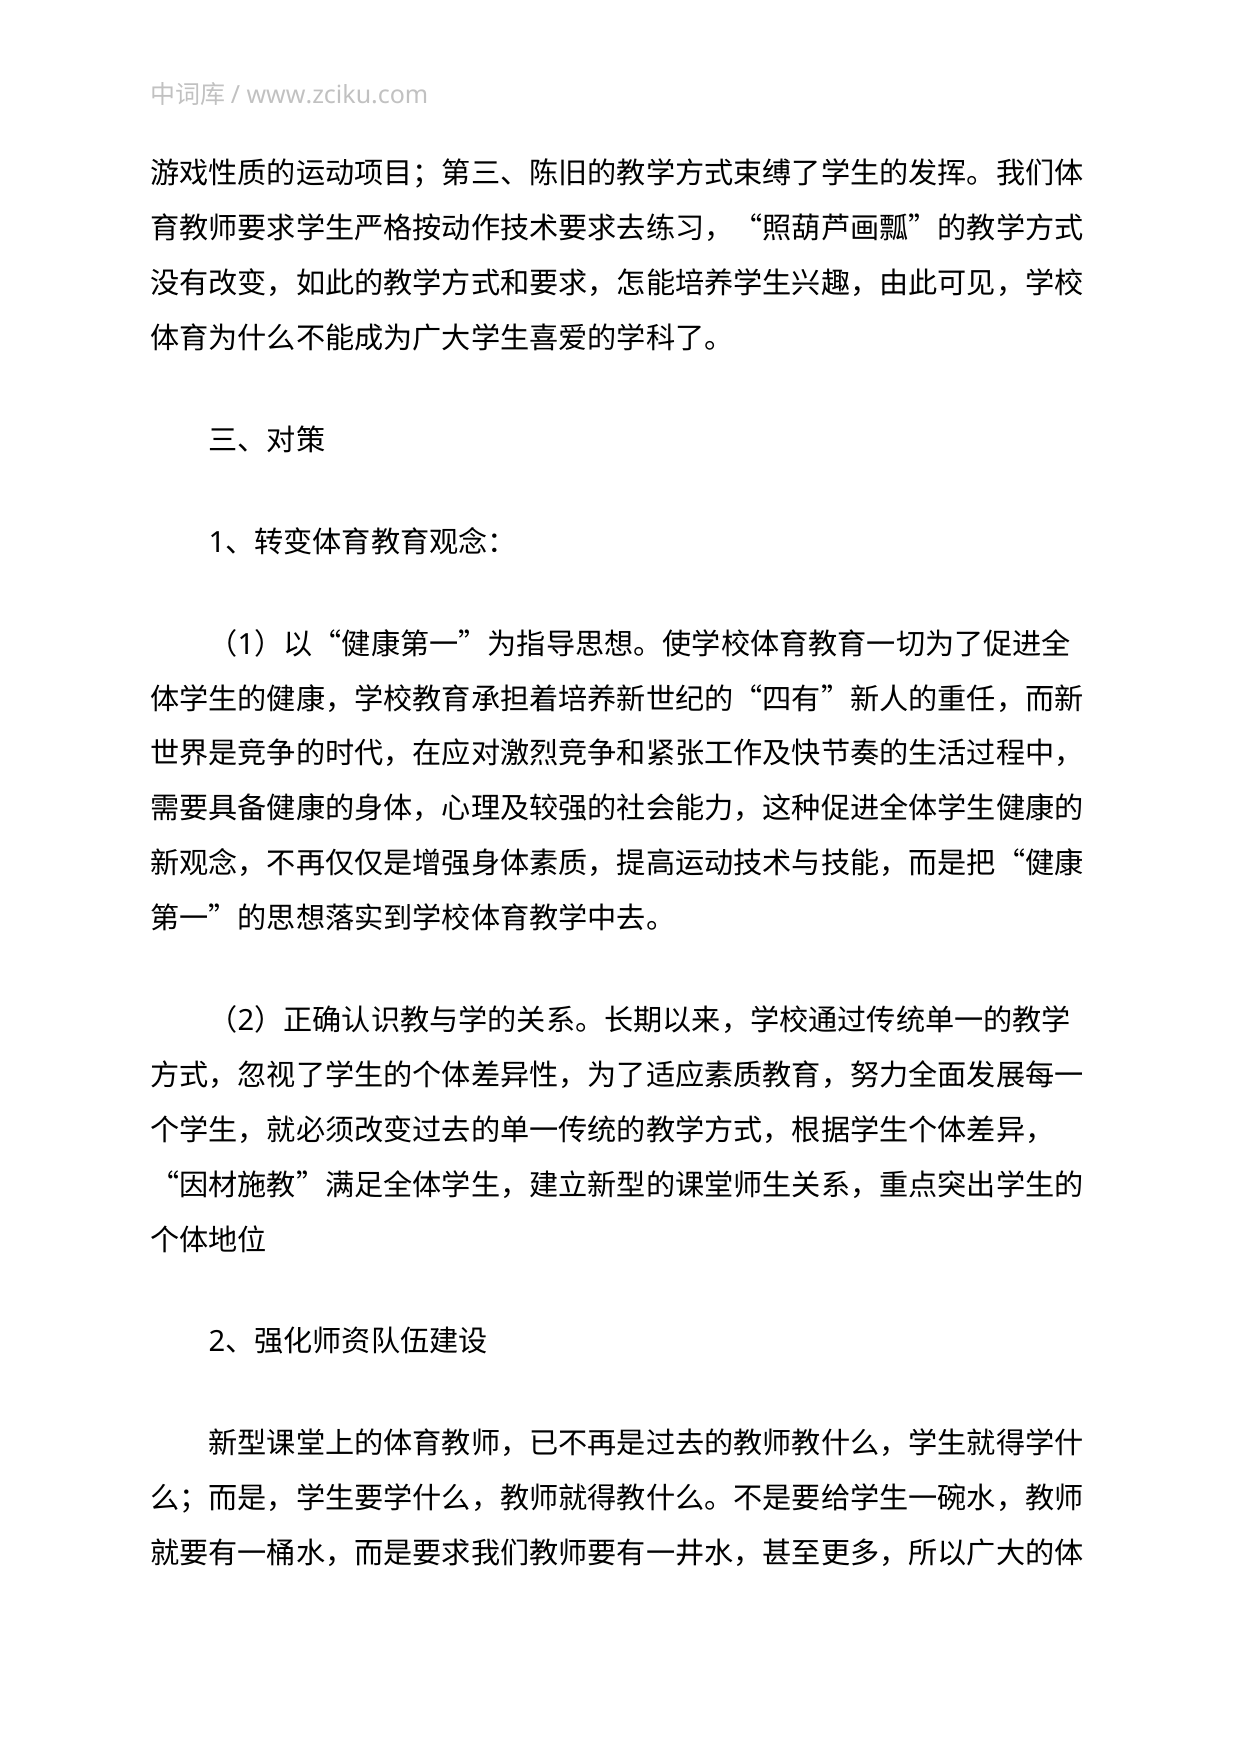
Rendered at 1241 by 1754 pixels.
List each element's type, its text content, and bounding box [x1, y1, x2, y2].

text 三、对策 [150, 416, 1090, 459]
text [150, 1420, 1090, 1572]
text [150, 150, 1090, 357]
text 1、转变体育教育观念： [150, 518, 1090, 561]
text （1）以“健康第一”为指导思想。使学校体育教育一切为了促进全体学生的健康，学校教育承担着培养新世纪的“四有”新人的重任，而新世界是竞争的时代，在应对激烈竞争和紧张工作及快节奏的生活过程中，需要具备健康的身体，心理及较强的社会能力，这种促进全体学生健康的新观念，不再仅仅是增强身体素质，提高运动技术与技能，而是把“健康第一”的思想落实到学校体育教学中去。 [150, 620, 1090, 937]
text 2、强化师资队伍建设 [150, 1318, 1090, 1360]
text （2）正确认识教与学的关系。长期以来，学校通过传统单一的教学方式，忽视了学生的个体差异性，为了适应素质教育，努力全面发展每一个学生，就必须改变过去的单一传统的教学方式，根据学生个体差异，“因材施教”满足全体学生，建立新型的课堂师生关系，重点突出学生的个体地位 [150, 997, 1090, 1258]
